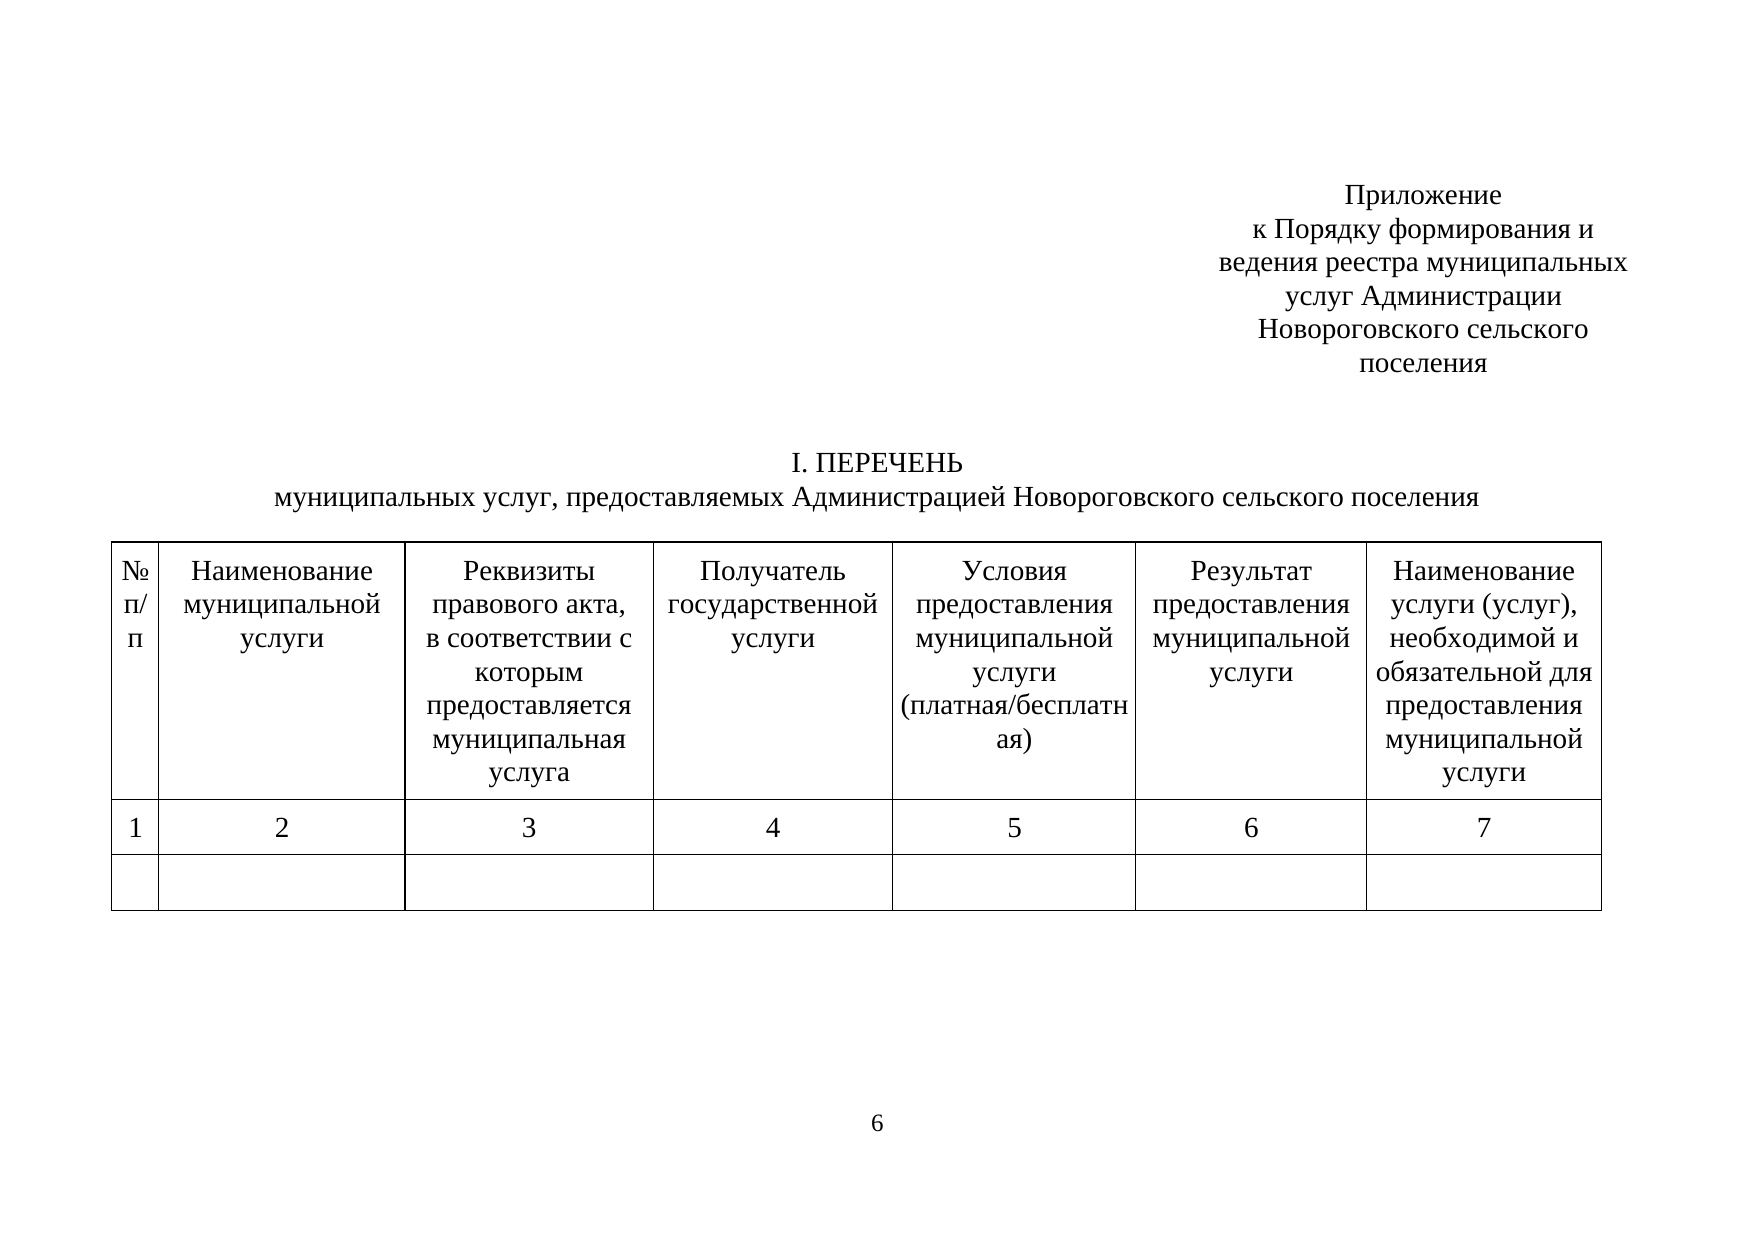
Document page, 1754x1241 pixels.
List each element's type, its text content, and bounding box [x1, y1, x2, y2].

table_header Условия предоставления муниципальной услуги (платная/бесплатная) [893, 543, 1135, 798]
table_cell 3 [406, 800, 653, 854]
table_header Наименование услуги (услуг), необходимой и обязательной для предоставления муниципальной услуги [1367, 543, 1601, 798]
table_cell [893, 855, 1135, 910]
table_cell 6 [1136, 800, 1366, 854]
table_header Реквизиты правового акта, в соответствии с которым предоставляется муниципальная услуга [406, 543, 653, 798]
table_cell 5 [893, 800, 1135, 854]
table_cell 4 [654, 800, 892, 854]
table_cell 2 [159, 800, 404, 854]
table_cell [112, 855, 158, 910]
text к Порядку формирования и ведения реестра муниципальных услуг Администрации Новороговского сельского поселения [1211, 211, 1636, 378]
table_cell 7 [1367, 800, 1601, 854]
table_cell [406, 855, 653, 910]
table_header Результат предоставления муниципальной услуги [1136, 543, 1366, 798]
table_header Получатель государственной услуги [654, 543, 892, 798]
table_cell [1367, 855, 1601, 910]
table_cell [1136, 855, 1366, 910]
text муниципальных услуг, предоставляемых Администрацией Новороговского сельского поселения [118, 479, 1636, 513]
text I. ПЕРЕЧЕНЬ [118, 446, 1636, 479]
table_cell [654, 855, 892, 910]
table_header Наименование муниципальной услуги [159, 543, 404, 798]
table_cell 1 [112, 800, 158, 854]
text Приложение [1211, 177, 1636, 211]
table_cell [159, 855, 404, 910]
table_header № п/п [112, 543, 158, 798]
